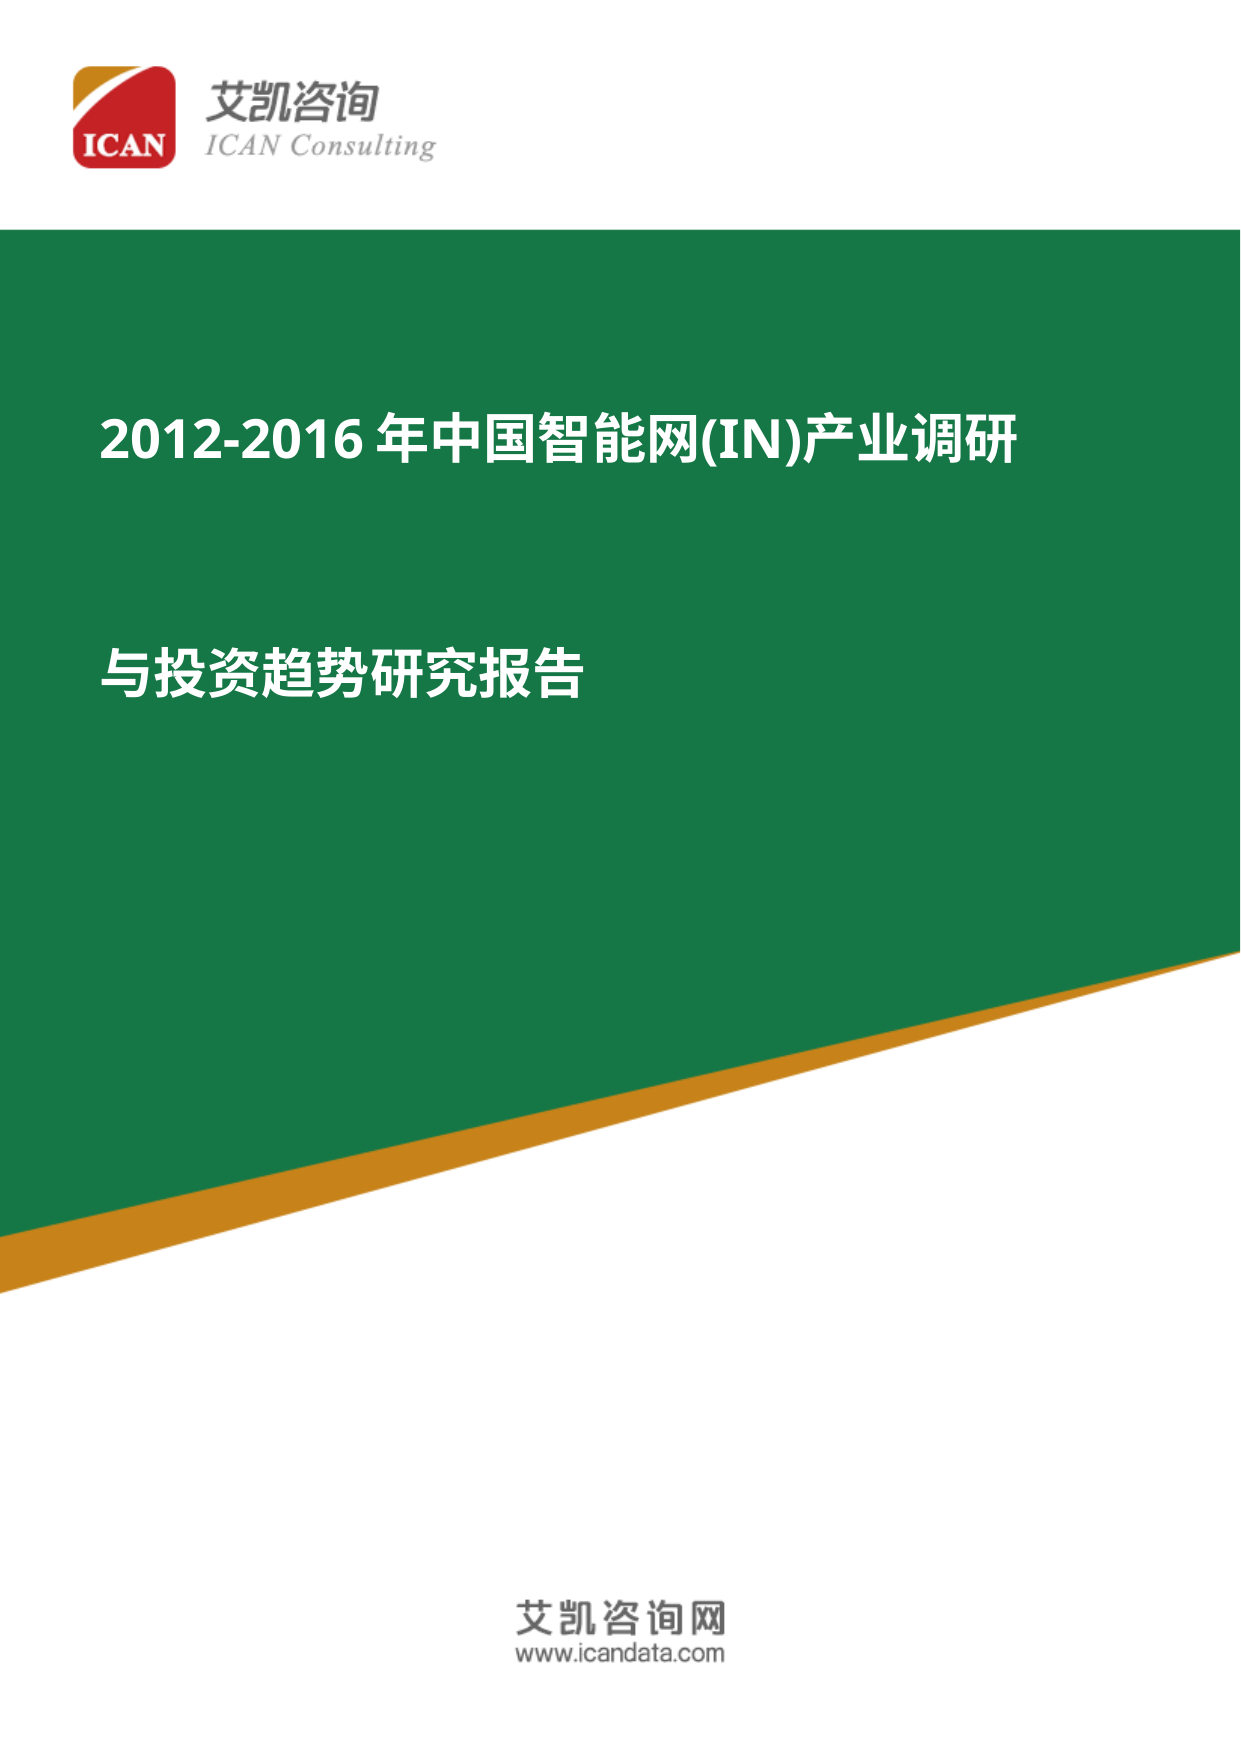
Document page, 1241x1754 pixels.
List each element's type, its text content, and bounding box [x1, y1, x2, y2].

picture [0, 5, 1241, 1754]
subtitle 2012-2016年中国智能网(IN)产业调研与投资趋势研究报告 [99, 386, 1053, 718]
